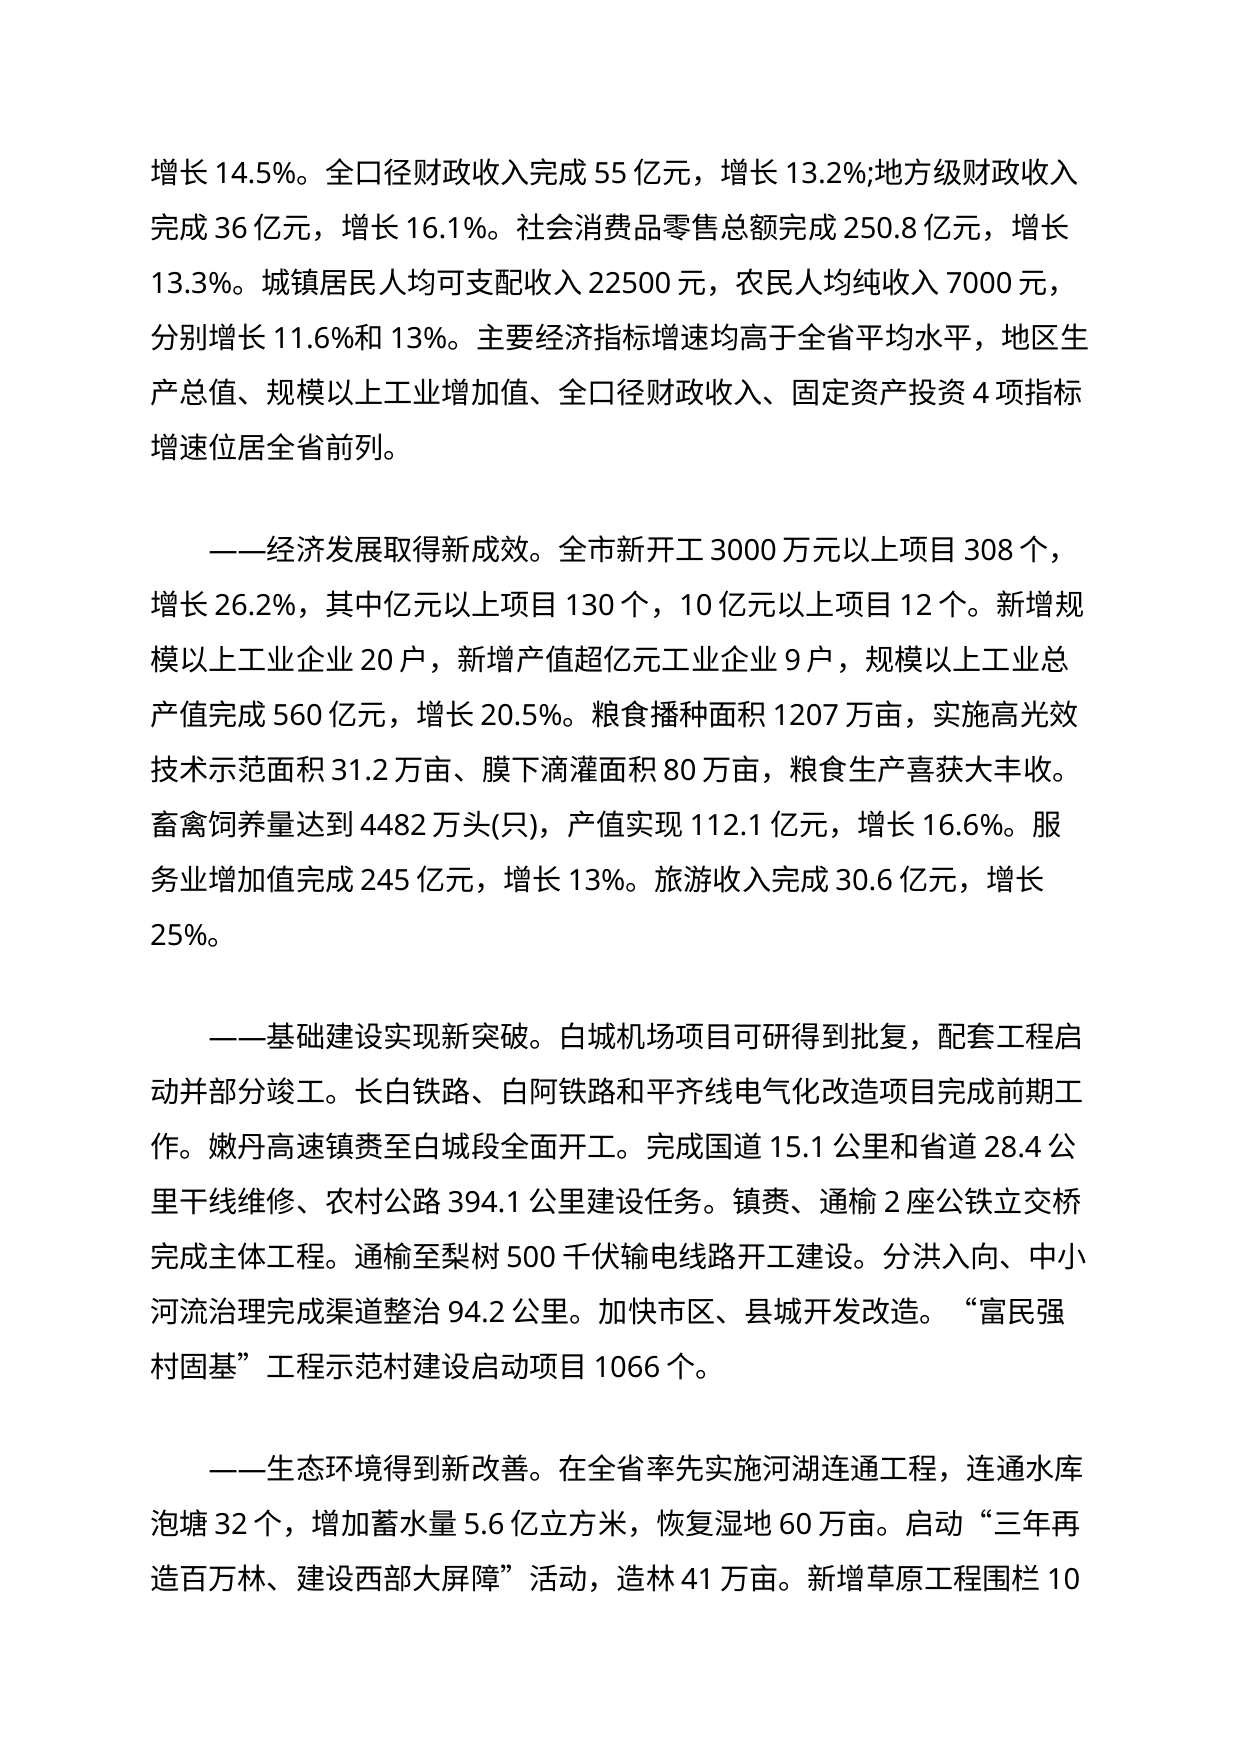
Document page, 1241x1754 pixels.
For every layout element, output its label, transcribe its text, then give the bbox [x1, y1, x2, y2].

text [150, 1446, 1090, 1598]
text ——基础建设实现新突破。白城机场项目可研得到批复，配套工程启动并部分竣工。长白铁路、白阿铁路和平齐线电气化改造项目完成前期工作。嫩丹高速镇赉至白城段全面开工。完成国道15.1公里和省道28.4公里干线维修、农村公路394.1公里建设任务。镇赉、通榆2座公铁立交桥完成主体工程。通榆至梨树500千伏输电线路开工建设。分洪入向、中小河流治理完成渠道整治94.2公里。加快市区、县城开发改造。“富民强村固基”工程示范村建设启动项目1066个。 [150, 1014, 1090, 1386]
text ——经济发展取得新成效。全市新开工3000万元以上项目308个，增长26.2%，其中亿元以上项目130个，10亿元以上项目12个。新增规模以上工业企业20户，新增产值超亿元工业企业9户，规模以上工业总产值完成560亿元，增长20.5%。粮食播种面积1207万亩，实施高光效技术示范面积31.2万亩、膜下滴灌面积80万亩，粮食生产喜获大丰收。畜禽饲养量达到4482万头(只)，产值实现112.1亿元，增长16.6%。服务业增加值完成245亿元，增长13%。旅游收入完成30.6亿元，增长25%。 [150, 527, 1090, 954]
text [150, 150, 1090, 467]
